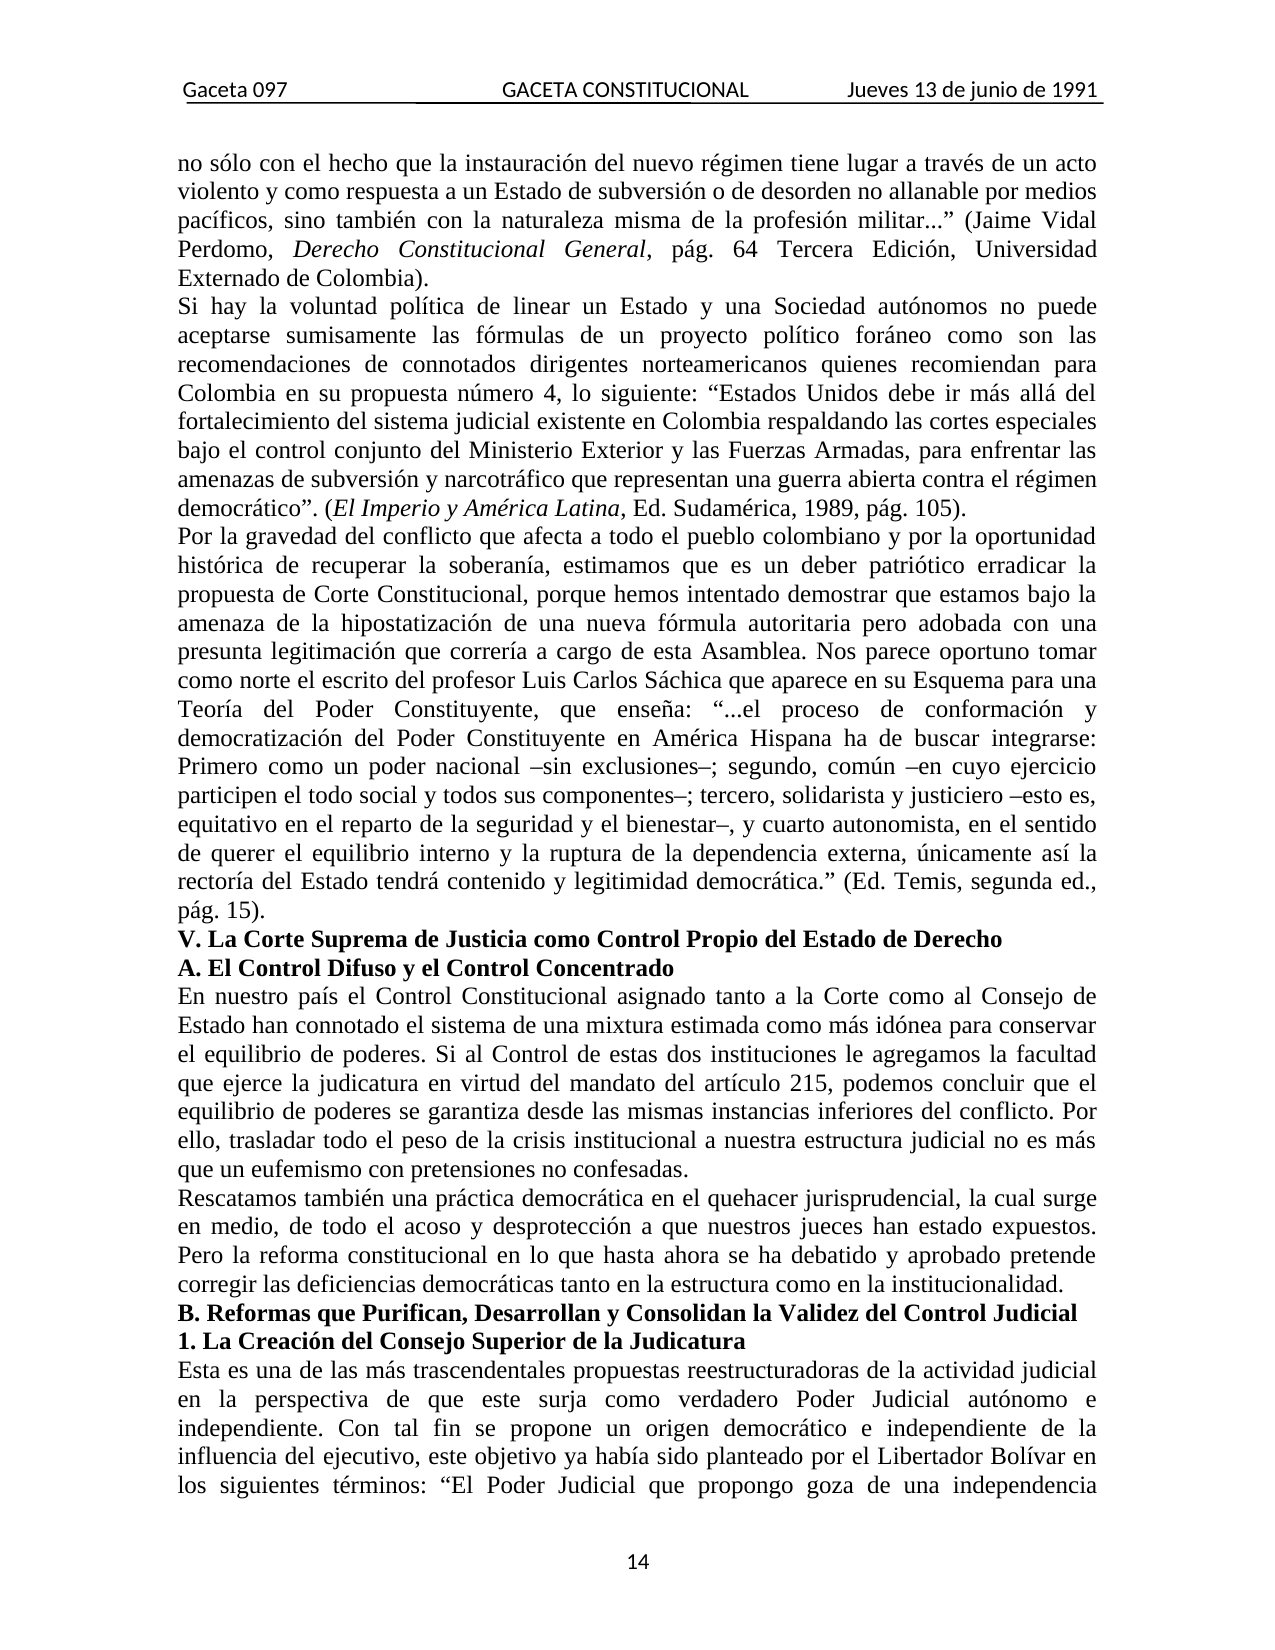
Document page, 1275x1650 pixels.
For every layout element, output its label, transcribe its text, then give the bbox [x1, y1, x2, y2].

text En nuestro país el Control Constitucional asignado tanto a la Corte como al Consejo de Estado han connotado el sistema de una mixtura estimada como más idónea para conservar el equilibrio de poderes. Si al Control de estas dos instituciones le agregamos la facultad que ejerce la judicatura en virtud del mandato del artículo 215, podemos concluir que el equilibrio de poderes se garantiza desde las mismas instancias inferiores del conflicto. Por ello, trasladar todo el peso de la crisis institucional a nuestra estructura judicial no es más que un eufemismo con pretensiones no confesadas. [177, 981, 1098, 1183]
text Rescatamos también una práctica democrática en el quehacer jurisprudencial, la cual surge en medio, de todo el acoso y desprotección a que nuestros jueces han estado expuestos. Pero la reforma constitucional en lo que hasta ahora se ha debatido y aprobado pretende corregir las deficiencias democráticas tanto en la estructura como en la institucionalidad. [177, 1183, 1098, 1298]
text V. La Corte Suprema de Justicia como Control Propio del Estado de Derecho [177, 924, 1098, 953]
text B. Reformas que Purifican, Desarrollan y Consolidan la Validez del Control Judicial [177, 1298, 1098, 1326]
text 1. La Creación del Consejo Superior de la Judicatura [177, 1326, 1098, 1355]
text Por la gravedad del conflicto que afecta a todo el pueblo colombiano y por la oportunidad histórica de recuperar la soberanía, estimamos que es un deber patriótico erradicar la propuesta de Corte Constitucional, porque hemos intentado demostrar que estamos bajo la amenaza de la hipostatización de una nueva fórmula autoritaria pero adobada con una presunta legitimación que correría a cargo de esta Asamblea. Nos parece oportuno tomar como norte el escrito del profesor Luis Carlos Sáchica que aparece en su Esquema para una Teoría del Poder Constituyente, que enseña: “...el proceso de conformación y democratización del Poder Constituyente en América Hispana ha de buscar integrarse: Primero como un poder nacional –sin exclusiones–; segundo, común –en cuyo ejercicio participen el todo social y todos sus componentes–; tercero, solidarista y justiciero –esto es, equitativo en el reparto de la seguridad y el bienestar–, y cuarto autonomista, en el sentido de querer el equilibrio interno y la ruptura de la dependencia externa, únicamente así la rectoría del Estado tendrá contenido y legitimidad democrática.” (Ed. Temis, segunda ed., pág. 15). [177, 521, 1098, 924]
text A. El Control Difuso y el Control Concentrado [177, 953, 1098, 981]
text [177, 1355, 1098, 1499]
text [177, 148, 1098, 291]
text Si hay la voluntad política de linear un Estado y una Sociedad autónomos no puede aceptarse sumisamente las fórmulas de un proyecto político foráneo como son las recomendaciones de connotados dirigentes norteamericanos quienes recomiendan para Colombia en su propuesta número 4, lo siguiente: “Estados Unidos debe ir más allá del fortalecimiento del sistema judicial existente en Colombia respaldando las cortes especiales bajo el control conjunto del Ministerio Exterior y las Fuerzas Armadas, para enfrentar las amenazas de subversión y narcotráfico que representan una guerra abierta contra el régimen democrático”. (El Imperio y América Latina, Ed. Sudamérica, 1989, pág. 105). [177, 291, 1098, 521]
